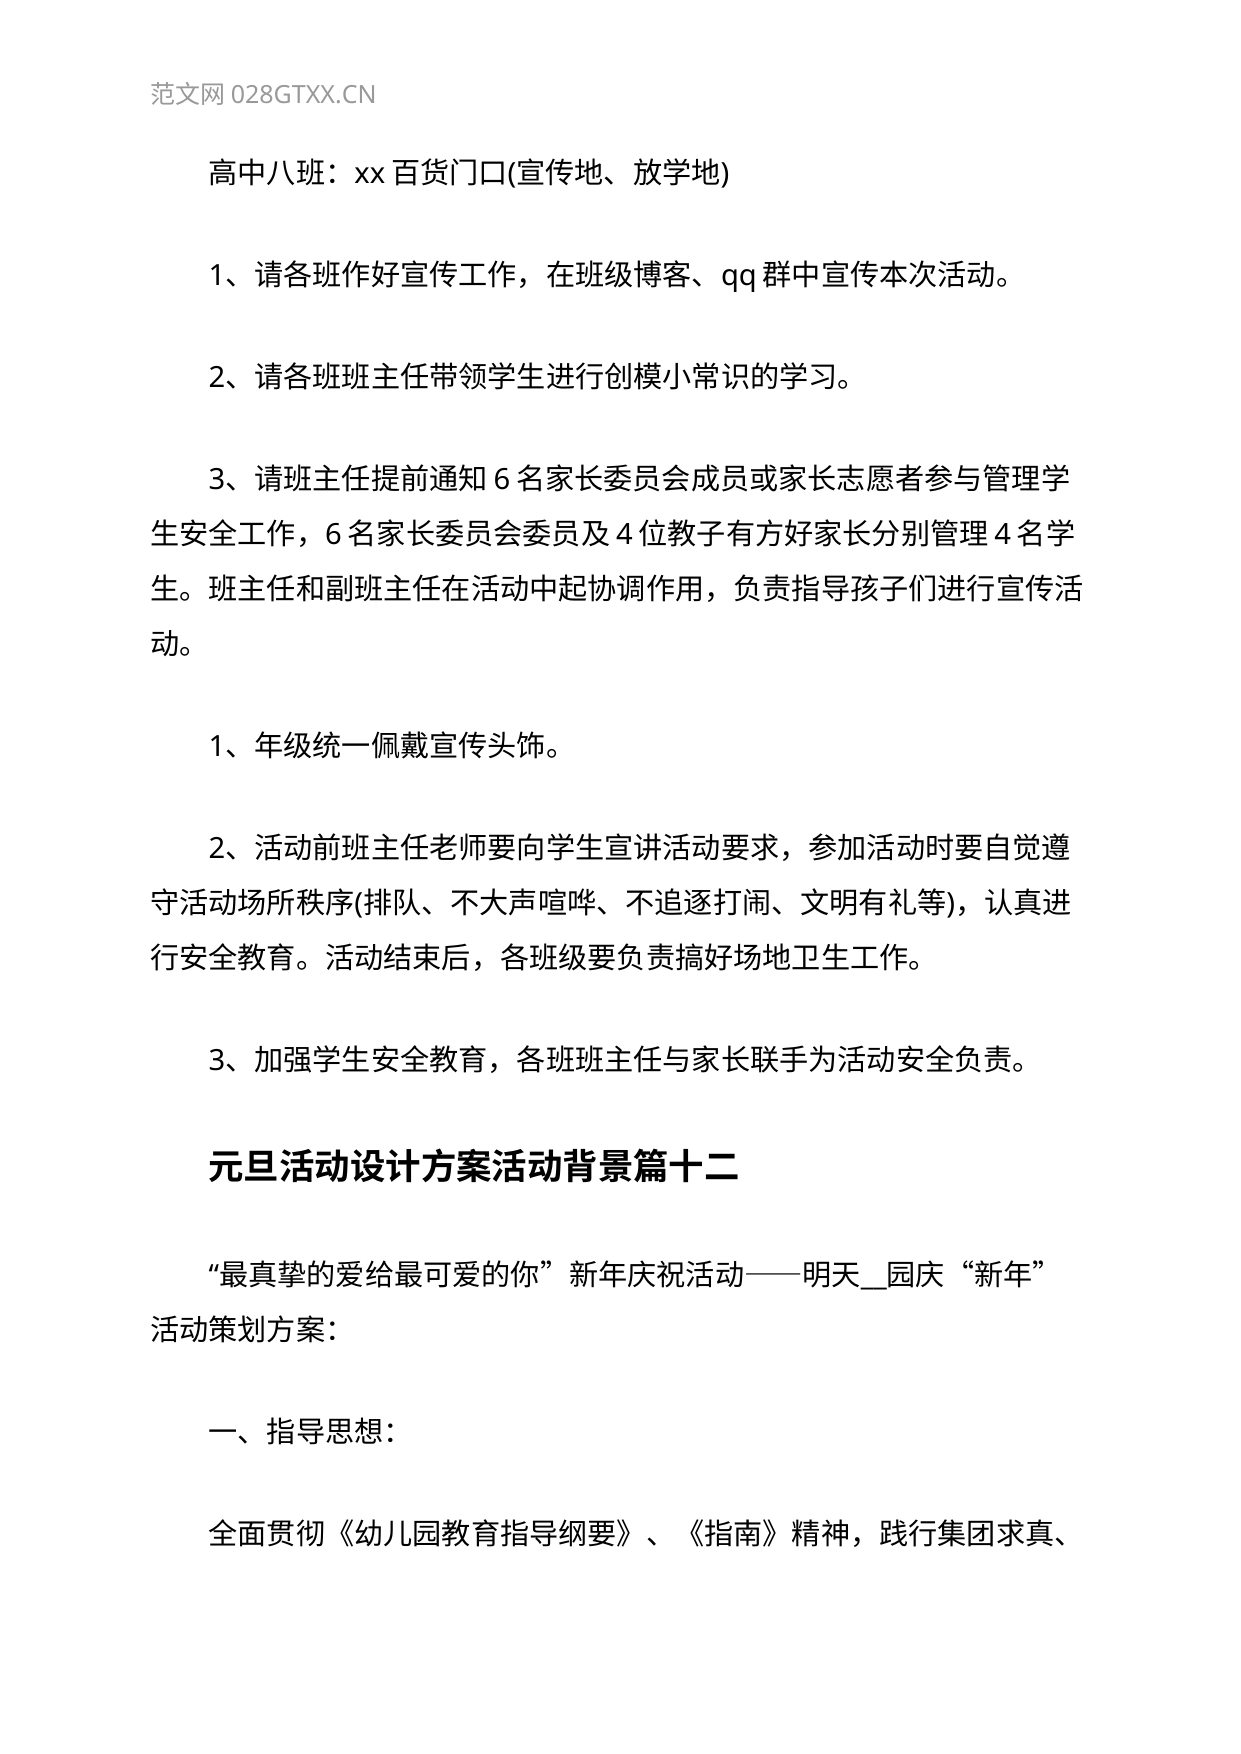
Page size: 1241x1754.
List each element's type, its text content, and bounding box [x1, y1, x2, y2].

text “最真挚的爱给最可爱的你”新年庆祝活动——明天__园庆“新年”活动策划方案： [150, 1252, 1090, 1349]
text 2、请各班班主任带领学生进行创模小常识的学习。 [150, 354, 1090, 396]
text 元旦活动设计方案活动背景篇十二 [150, 1138, 1090, 1189]
text 1、请各班作好宣传工作，在班级博客、qq群中宣传本次活动。 [150, 252, 1090, 294]
text 1、年级统一佩戴宣传头饰。 [150, 723, 1090, 765]
text 高中八班：xx百货门口(宣传地、放学地) [150, 150, 1090, 192]
text 3、请班主任提前通知6名家长委员会成员或家长志愿者参与管理学生安全工作，6名家长委员会委员及4位教子有方好家长分别管理4名学生。班主任和副班主任在活动中起协调作用，负责指导孩子们进行宣传活动。 [150, 456, 1090, 663]
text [150, 1510, 1090, 1553]
text 2、活动前班主任老师要向学生宣讲活动要求，参加活动时要自觉遵守活动场所秩序(排队、不大声喧哗、不追逐打闹、文明有礼等)，认真进行安全教育。活动结束后，各班级要负责搞好场地卫生工作。 [150, 824, 1090, 977]
text 一、指导思想： [150, 1408, 1090, 1451]
text 3、加强学生安全教育，各班班主任与家长联手为活动安全负责。 [150, 1036, 1090, 1079]
